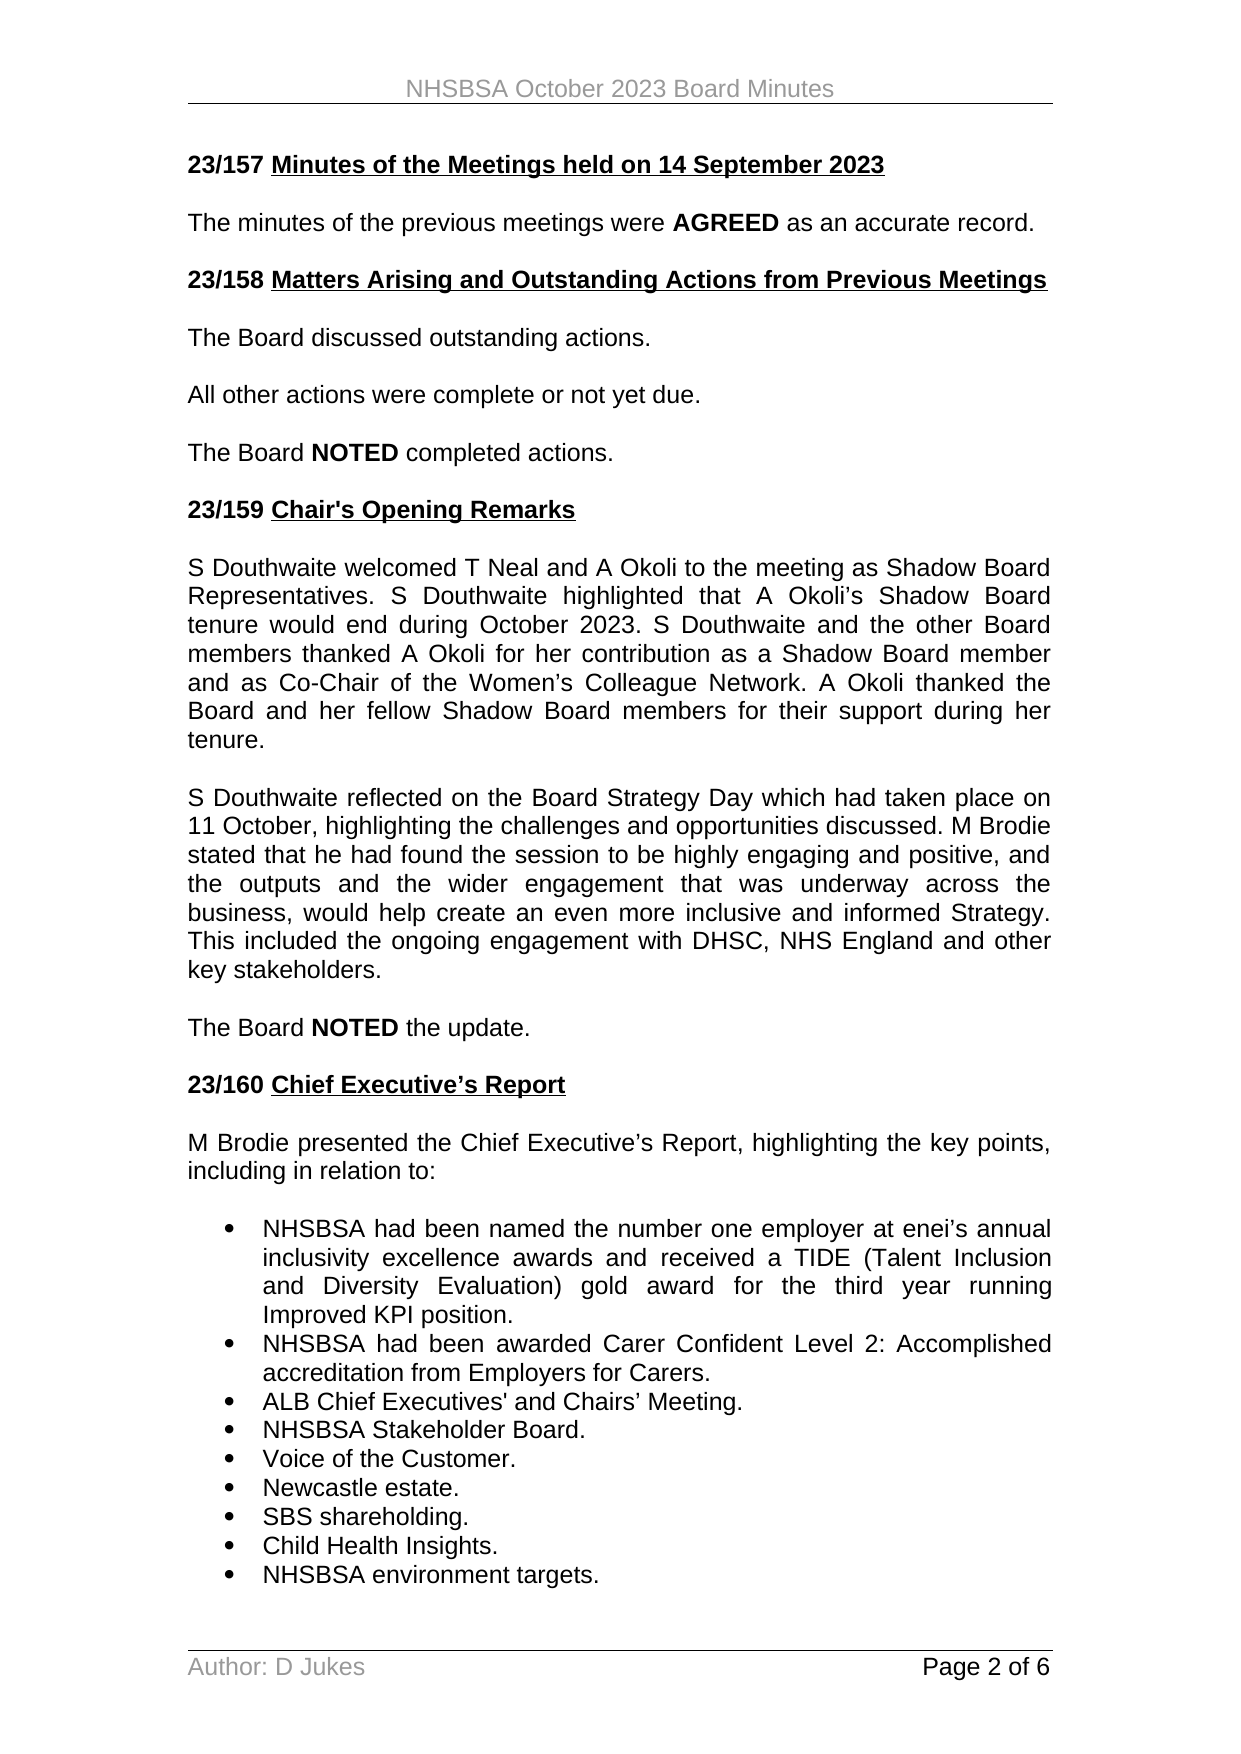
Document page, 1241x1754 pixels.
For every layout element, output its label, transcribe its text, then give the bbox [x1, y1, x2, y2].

text 23/157 Minutes of the Meetings held on 14 September 2023 [187, 150, 1053, 179]
list NHSBSA had been awarded Carer Confident Level 2: Accomplished accreditation from Employers for Carers. [225, 1329, 1053, 1386]
text 23/158 Matters Arising and Outstanding Actions from Previous Meetings [187, 265, 1053, 294]
text 23/159 Chair's Opening Remarks [187, 495, 1053, 524]
list Child Health Insights. [225, 1531, 1053, 1559]
text S Douthwaite welcomed T Neal and A Okoli to the meeting as Shadow Board Representatives. S Douthwaite highlighted that A Okoli’s Shadow Board tenure would end during October 2023. S Douthwaite and the other Board members thanked A Okoli for her contribution as a Shadow Board member and as Co-Chair of the Women’s Colleague Network. A Okoli thanked the Board and her fellow Shadow Board members for their support during her tenure. [187, 552, 1053, 754]
list Newcastle estate. [225, 1473, 1053, 1502]
text The minutes of the previous meetings were AGREED as an accurate record. [187, 207, 1053, 236]
text The Board discussed outstanding actions. [187, 322, 1053, 351]
text The Board NOTED completed actions. [187, 437, 1053, 466]
text S Douthwaite reflected on the Board Strategy Day which had taken place on 11 October, highlighting the challenges and opportunities discussed. M Brodie stated that he had found the session to be highly engaging and positive, and the outputs and the wider engagement that was underway across the business, would help create an even more inclusive and informed Strategy. This included the ongoing engagement with DHSC, NHS England and other key stakeholders. [187, 782, 1053, 984]
text M Brodie presented the Chief Executive’s Report, highlighting the key points, including in relation to: [187, 1127, 1053, 1185]
text All other actions were complete or not yet due. [187, 380, 1053, 409]
list SBS shareholding. [225, 1502, 1053, 1531]
text 23/160 Chief Executive’s Report [187, 1070, 1053, 1099]
list NHSBSA had been named the number one employer at enei’s annual inclusivity excellence awards and received a TIDE (Talent Inclusion and Diversity Evaluation) gold award for the third year running Improved KPI position. [225, 1214, 1053, 1329]
list NHSBSA environment targets. [225, 1559, 1053, 1588]
list ALB Chief Executives' and Chairs’ Meeting. [225, 1386, 1053, 1415]
list Voice of the Customer. [225, 1444, 1053, 1473]
text The Board NOTED the update. [187, 1012, 1053, 1041]
list NHSBSA Stakeholder Board. [225, 1415, 1053, 1444]
